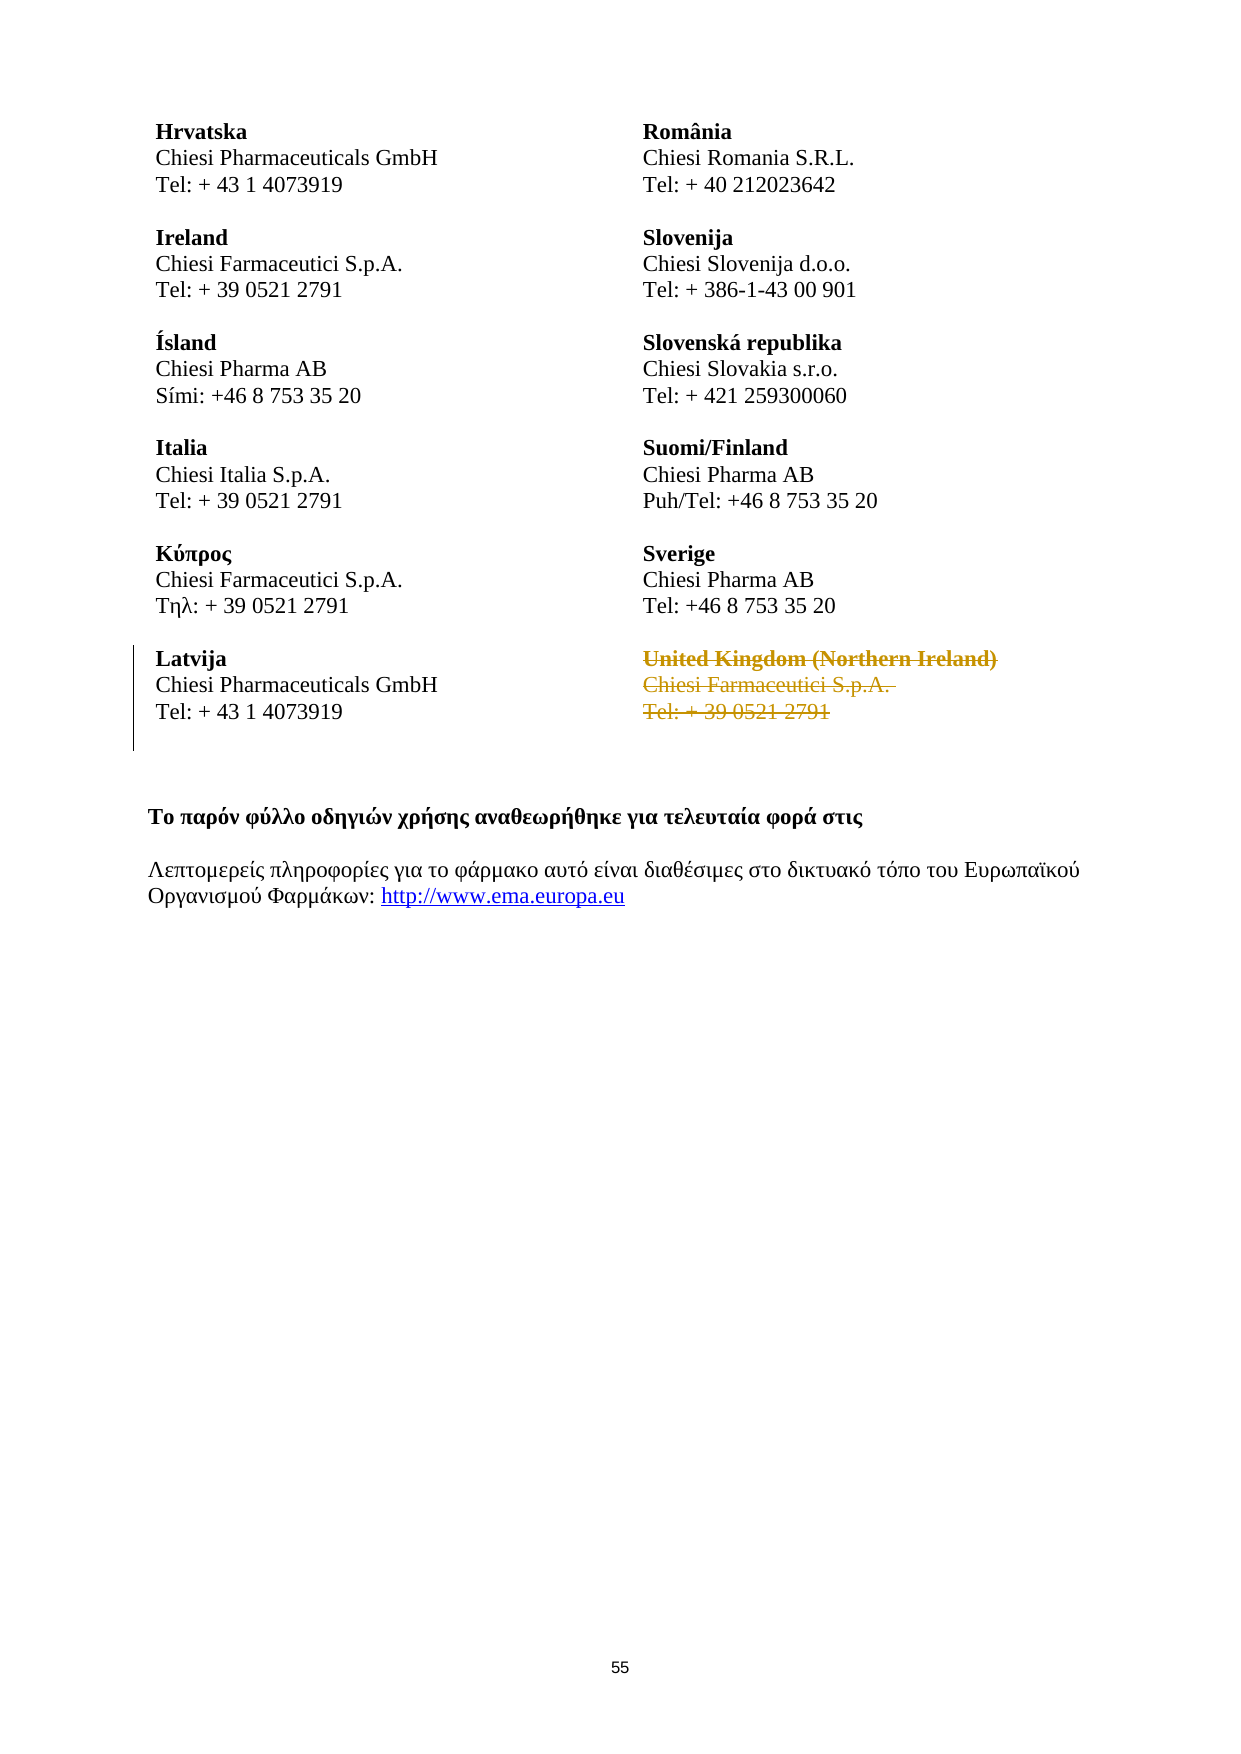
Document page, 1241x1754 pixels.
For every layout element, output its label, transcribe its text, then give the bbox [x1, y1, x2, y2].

table_cell Slovenská republika Chiesi Slovakia s.r.o. Tel: + 421 259300060 [631, 329, 1119, 434]
table_cell Italia Chiesi Italia S.p.A. Tel: + 39 0521 2791 [144, 434, 631, 540]
table_cell Slovenija Chiesi Slovenija d.o.o. Tel: + 386-1-43 00 901 [631, 224, 1119, 329]
text Λεπτομερείς πληροφορίες για το φάρμακο αυτό είναι διαθέσιμες στο δικτυακό τόπο του Ευρωπαϊκού Οργανισμού Φαρμάκων: http://www.ema.europa.eu [148, 856, 1092, 909]
table_cell Hrvatska Chiesi Pharmaceuticals GmbH Tel: + 43 1 4073919 [144, 118, 631, 223]
text Το παρόν φύλλο οδηγιών χρήσης αναθεωρήθηκε για τελευταία φορά στις [148, 803, 1092, 830]
table_cell Latvija Chiesi Pharmaceuticals GmbH Tel: + 43 1 4073919 [144, 645, 631, 751]
table_cell Ísland Chiesi Pharma AB Sími: +46 8 753 35 20 [144, 329, 631, 434]
table_cell Suomi/Finland Chiesi Pharma AB Puh/Tel: +46 8 753 35 20 [631, 434, 1119, 540]
table_cell Κύπρος Chiesi Farmaceutici S.p.A. Τηλ: + 39 0521 2791 [144, 540, 631, 645]
table_cell România Chiesi Romania S.R.L. Tel: + 40 212023642 [631, 118, 1119, 223]
table_cell Ireland Chiesi Farmaceutici S.p.A. Tel: + 39 0521 2791 [144, 224, 631, 329]
table_cell [631, 645, 1119, 751]
table_cell Sverige Chiesi Pharma AB Tel: +46 8 753 35 20 [631, 540, 1119, 645]
